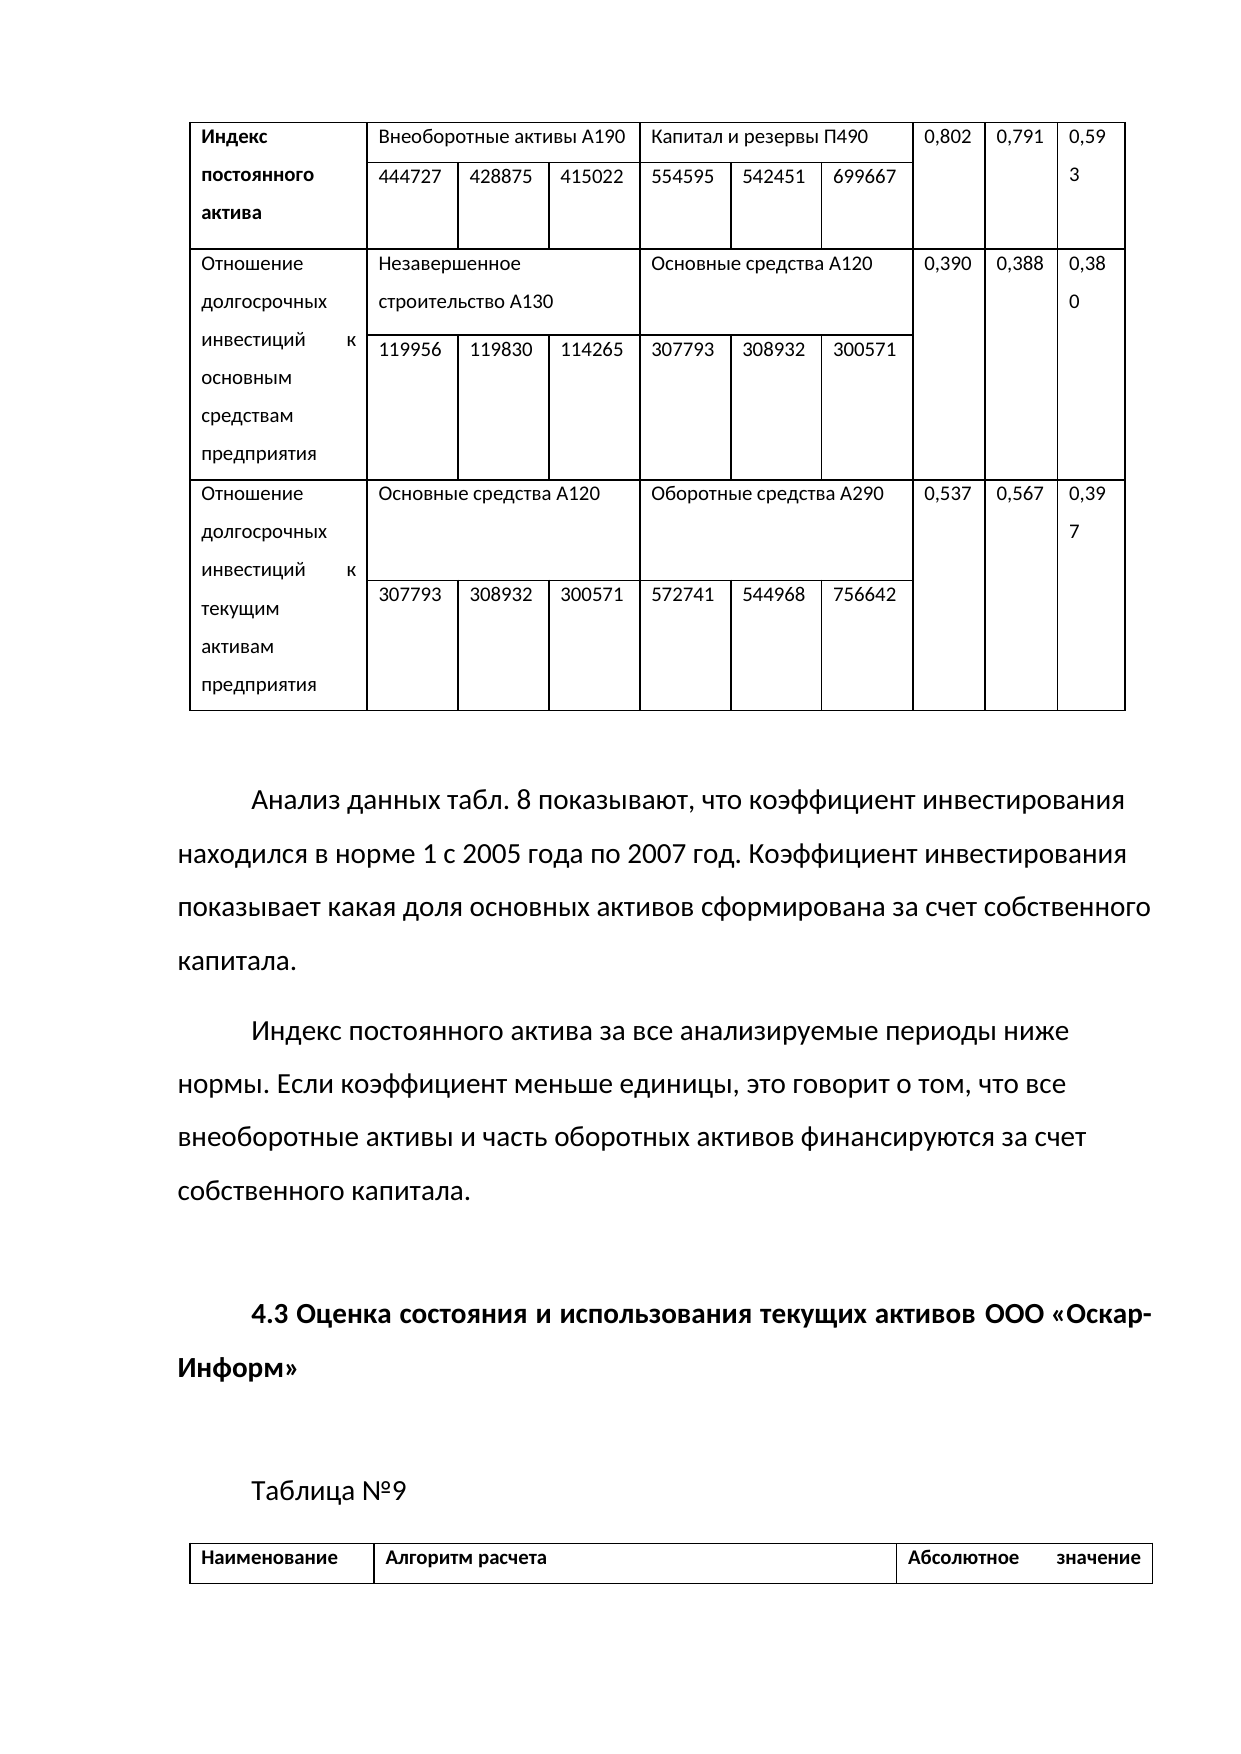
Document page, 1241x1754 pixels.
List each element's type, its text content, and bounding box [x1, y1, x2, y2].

table_cell 0,537 [914, 481, 984, 709]
table_cell Отношение долгосрочных инвестиций к текущим активам предприятия [191, 481, 366, 709]
table_cell 0,567 [986, 481, 1057, 709]
table_cell 308932 [459, 581, 548, 709]
subtitle 4.3 Оценка состояния и использования текущих активов ООО «Оскар-Информ» [177, 1296, 1152, 1384]
text Индекс постоянного актива за все анализируемые периоды ниже нормы. Если коэффициент меньше единицы, это говорит о том, что все внеоборотные активы и часть оборотных активов финансируются за счет собственного капитала. [177, 1012, 1152, 1208]
table_header Алгоритм расчета [375, 1544, 896, 1583]
table_cell 308932 [732, 336, 821, 479]
table_cell 699667 [822, 163, 912, 248]
table_cell 544968 [732, 581, 821, 709]
table_cell 0,390 [914, 250, 984, 479]
table_cell Основные средства А120 [368, 481, 639, 579]
text Анализ данных табл. 8 показывают, что коэффициент инвестирования находился в норме 1 с 2005 года по 2007 год. Коэффициент инвестирования показывает какая доля основных активов сформирована за счет собственного капитала. [177, 781, 1152, 977]
table_cell 307793 [641, 336, 730, 479]
table_cell 0,388 [986, 250, 1057, 479]
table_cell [191, 123, 366, 248]
table_cell 0,791 [986, 123, 1057, 248]
table_cell 0,380 [1058, 250, 1124, 479]
table_cell Отношение долгосрочных инвестиций к основным средствам предприятия [191, 250, 366, 479]
table_cell 572741 [641, 581, 730, 709]
table_cell 300571 [822, 336, 912, 479]
table_cell 0,593 [1058, 123, 1124, 248]
table_cell 0,397 [1058, 481, 1124, 709]
table_cell 415022 [550, 163, 639, 248]
table_cell 428875 [459, 163, 548, 248]
table_header Наименование [191, 1544, 373, 1583]
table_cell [368, 123, 639, 162]
table_cell 0,802 [914, 123, 984, 248]
text Таблица №9 [177, 1472, 1152, 1508]
table_cell 300571 [550, 581, 639, 709]
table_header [897, 1544, 1152, 1583]
table_cell 542451 [732, 163, 821, 248]
table_cell Оборотные средства А290 [641, 481, 912, 579]
table_cell 114265 [550, 336, 639, 479]
table_cell 119956 [368, 336, 457, 479]
table_cell Незавершенное строительство А130 [368, 250, 639, 334]
table_cell 119830 [459, 336, 548, 479]
table_cell 444727 [368, 163, 457, 248]
table_cell 307793 [368, 581, 457, 709]
table_cell 756642 [822, 581, 912, 709]
table_cell Основные средства А120 [641, 250, 912, 334]
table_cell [641, 123, 912, 162]
table_cell 554595 [641, 163, 730, 248]
